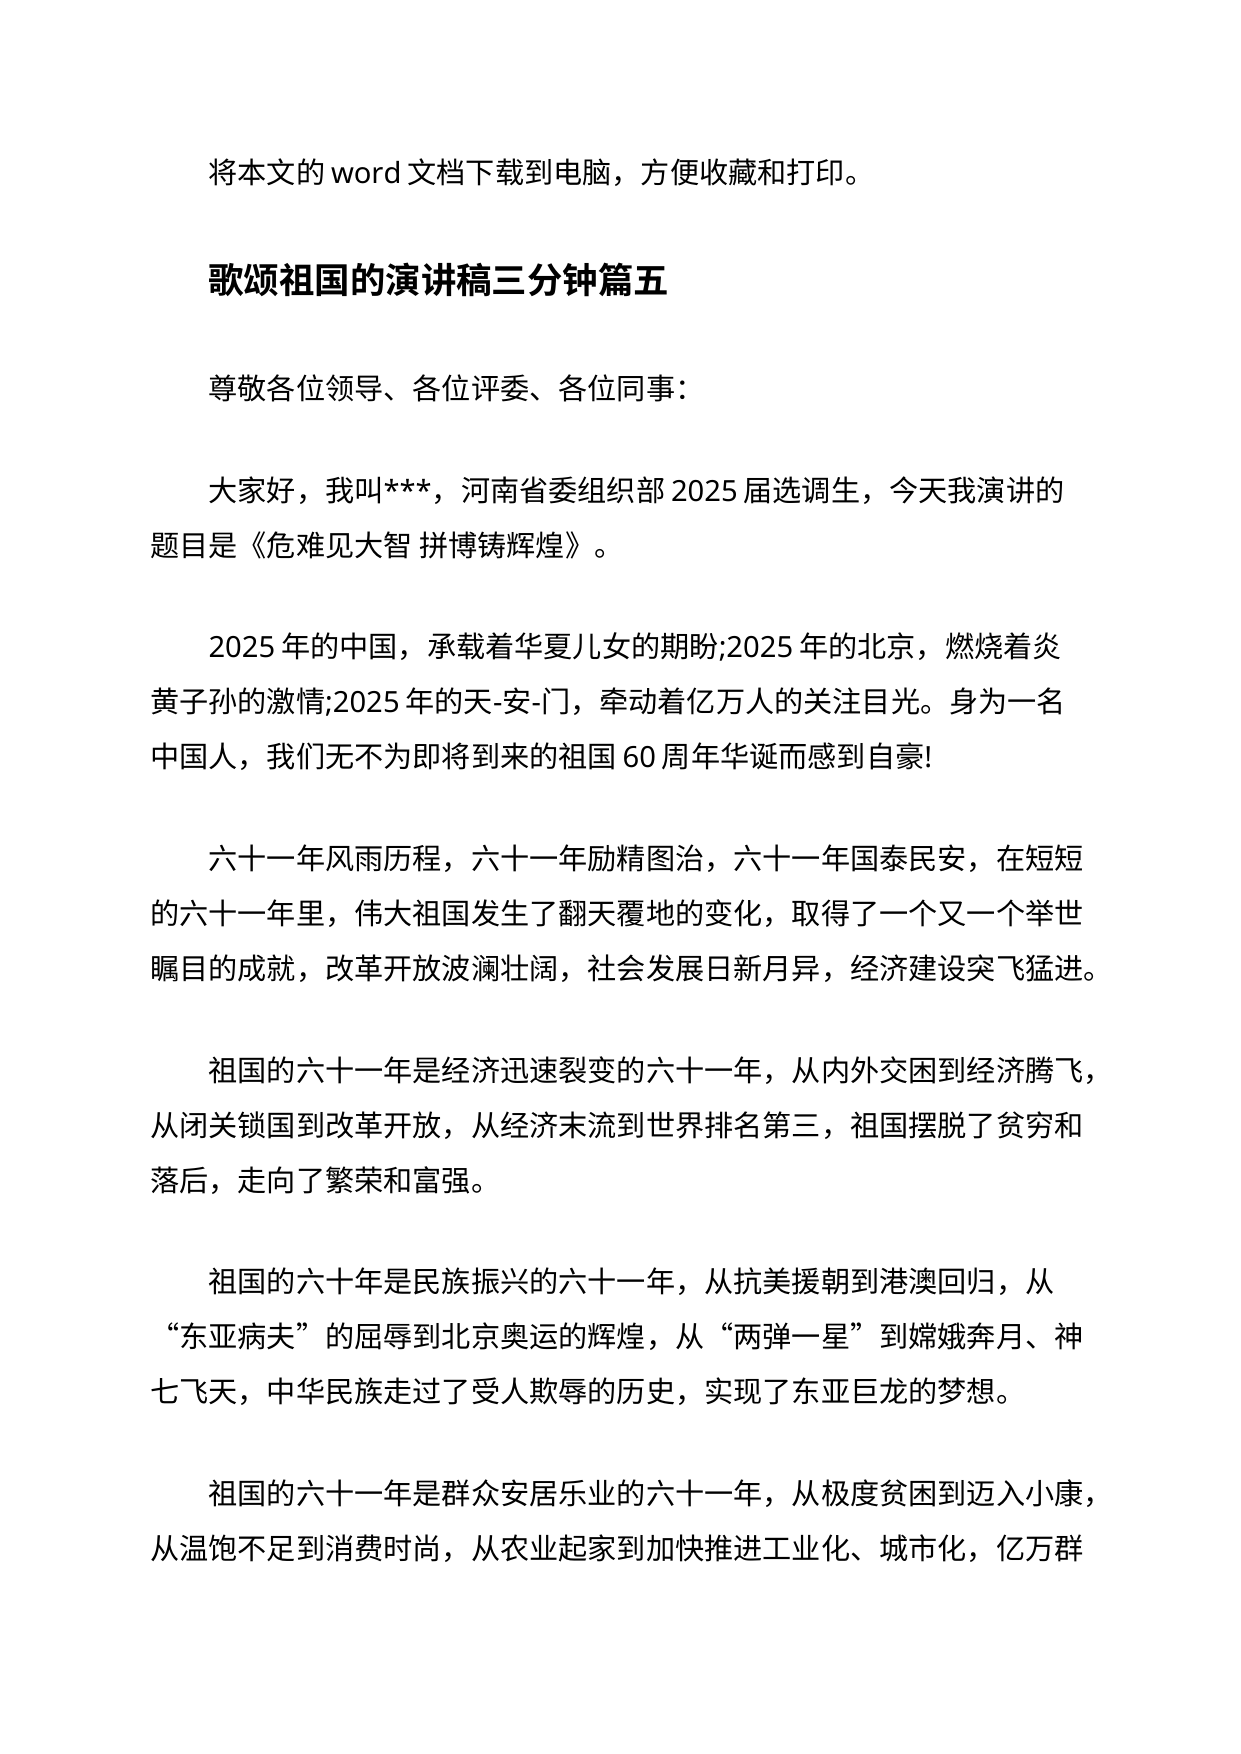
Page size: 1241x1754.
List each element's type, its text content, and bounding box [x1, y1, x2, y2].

text 将本文的word文档下载到电脑，方便收藏和打印。 [150, 150, 1090, 192]
text 歌颂祖国的演讲稿三分钟篇五 [150, 252, 1090, 303]
text 2025年的中国，承载着华夏儿女的期盼;2025年的北京，燃烧着炎黄子孙的激情;2025年的天-安-门，牵动着亿万人的关注目光。身为一名中国人，我们无不为即将到来的祖国60周年华诞而感到自豪! [150, 624, 1090, 776]
text 祖国的六十年是民族振兴的六十一年，从抗美援朝到港澳回归，从“东亚病夫”的屈辱到北京奥运的辉煌，从“两弹一星”到嫦娥奔月、神七飞天，中华民族走过了受人欺辱的历史，实现了东亚巨龙的梦想。 [150, 1259, 1090, 1411]
text 祖国的六十一年是经济迅速裂变的六十一年，从内外交困到经济腾飞，从闭关锁国到改革开放，从经济末流到世界排名第三，祖国摆脱了贫穷和落后，走向了繁荣和富强。 [150, 1047, 1090, 1199]
text 大家好，我叫***，河南省委组织部2025届选调生，今天我演讲的题目是《危难见大智 拼博铸辉煌》。 [150, 467, 1090, 564]
text 六十一年风雨历程，六十一年励精图治，六十一年国泰民安，在短短的六十一年里，伟大祖国发生了翻天覆地的变化，取得了一个又一个举世瞩目的成就，改革开放波澜壮阔，社会发展日新月异，经济建设突飞猛进。 [150, 836, 1090, 988]
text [150, 1471, 1090, 1568]
text 尊敬各位领导、各位评委、各位同事： [150, 365, 1090, 408]
